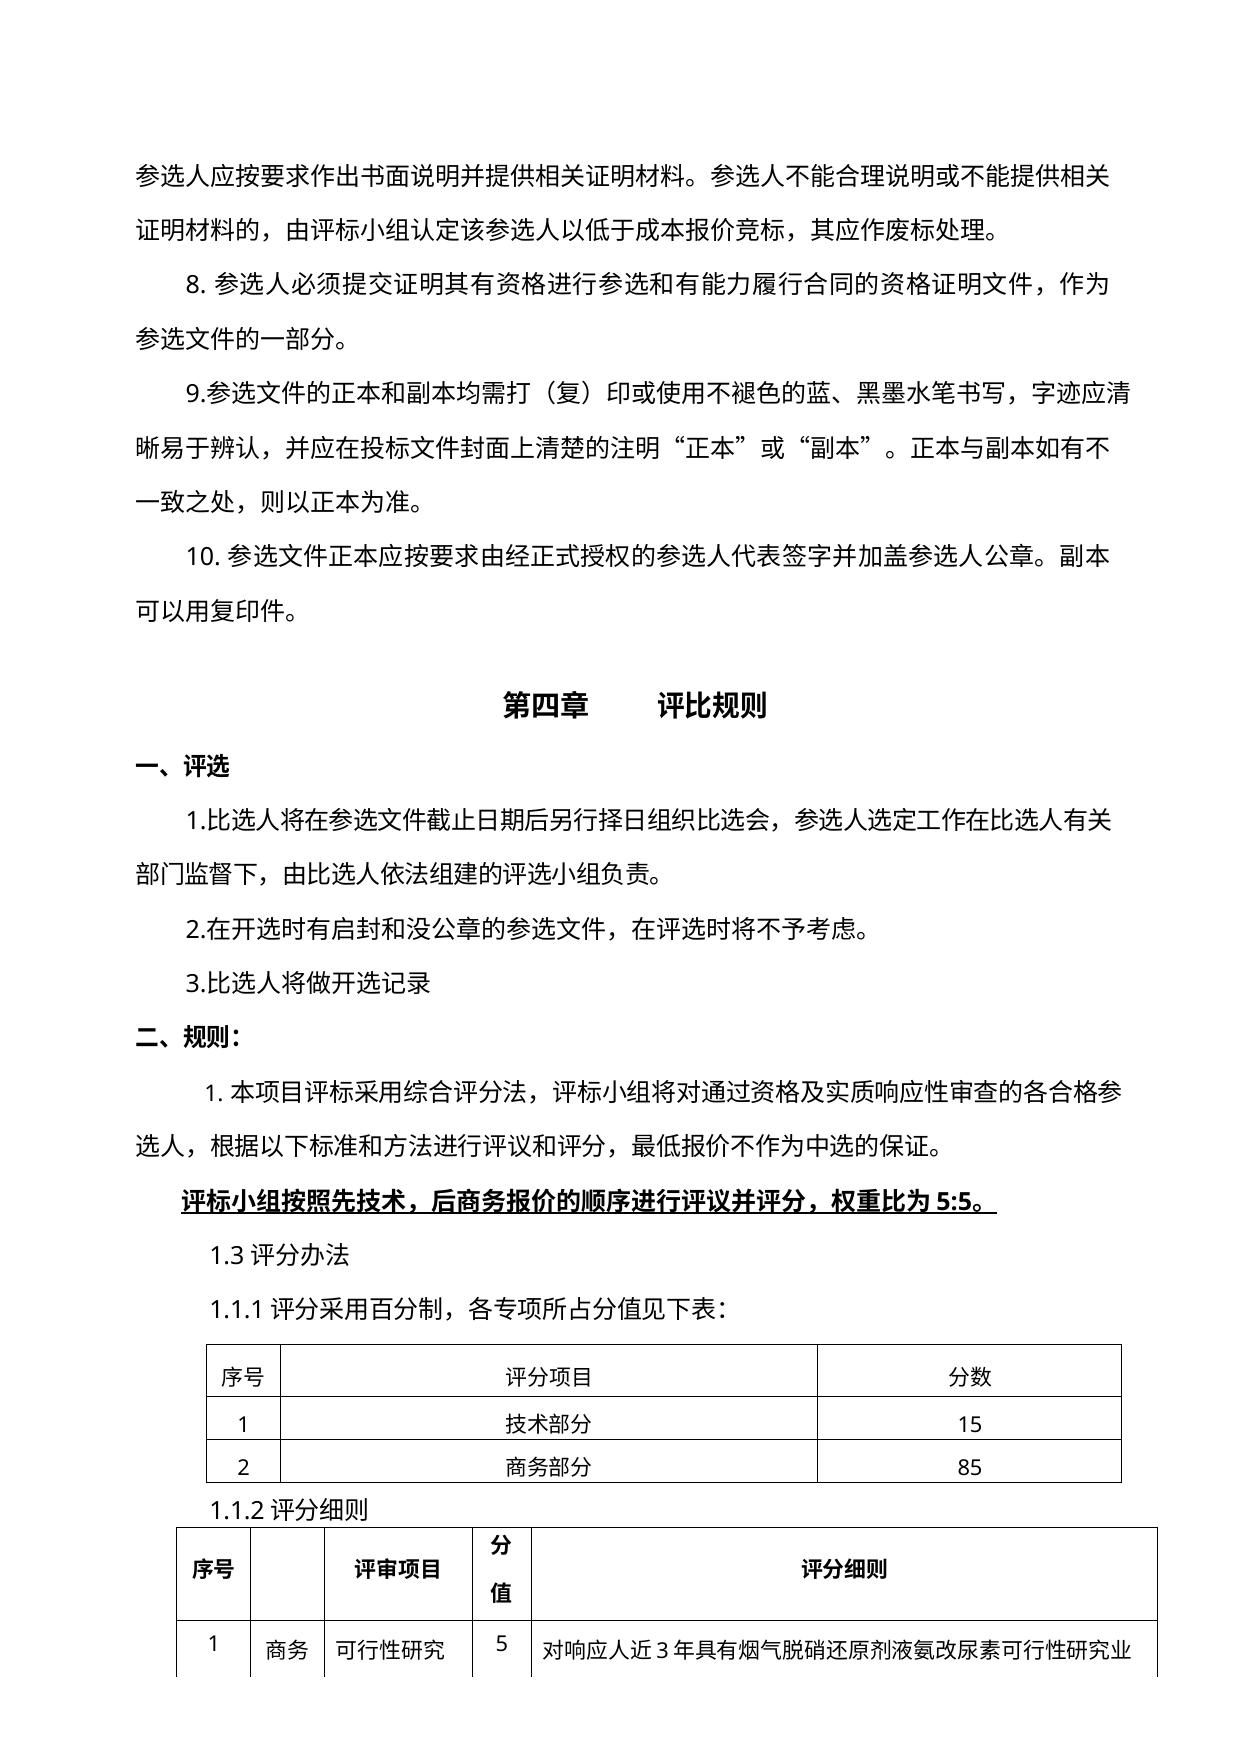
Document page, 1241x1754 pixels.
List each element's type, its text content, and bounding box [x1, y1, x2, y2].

text 二、规则： [135, 1018, 1134, 1054]
table_header 评分细则 [532, 1528, 1157, 1620]
table_cell 可行性研究报告编制业绩 [325, 1621, 472, 1677]
table_cell 5 [473, 1621, 531, 1677]
table_cell 85 [818, 1440, 1121, 1482]
table_cell 商务部分 [281, 1440, 817, 1482]
text 1.1.1评分采用百分制，各专项所占分值见下表： [135, 1290, 1134, 1326]
text 9.参选文件的正本和副本均需打（复）印或使用不褪色的蓝、黑墨水笔书写，字迹应清晰易于辨认，并应在投标文件封面上清楚的注明“正本”或“副本”。正本与副本如有不一致之处，则以正本为准。 [135, 374, 1134, 519]
table_cell 2 [207, 1440, 280, 1482]
table_cell 15 [818, 1397, 1121, 1439]
text 1.3 评分办法 [135, 1235, 1134, 1272]
text 评标小组按照先技术，后商务报价的顺序进行评议并评分，权重比为5:5。 [135, 1181, 1134, 1217]
subtitle 第四章 评比规则 [135, 683, 1134, 725]
table_cell 技术部分 [281, 1397, 817, 1439]
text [135, 156, 1110, 247]
text 1.比选人将在参选文件截止日期后另行择日组织比选会，参选人选定工作在比选人有关部门监督下，由比选人依法组建的评选小组负责。 [135, 800, 1134, 891]
table_cell 商务部分 [251, 1621, 324, 1677]
text 3.比选人将做开选记录 [135, 963, 1134, 1000]
table_header 评审项目 [325, 1528, 472, 1620]
table_cell 1 [177, 1621, 250, 1677]
text 2.在开选时有启封和没公章的参选文件，在评选时将不予考虑。 [135, 909, 1134, 945]
text 8. 参选人必须提交证明其有资格进行参选和有能力履行合同的资格证明文件，作为参选文件的一部分。 [135, 265, 1110, 356]
table_header 分值 [473, 1528, 531, 1620]
text 1. 本项目评标采用综合评分法，评标小组将对通过资格及实质响应性审查的各合格参选人，根据以下标准和方法进行评议和评分，最低报价不作为中选的保证。 [135, 1072, 1134, 1163]
table_header 序号 [207, 1345, 280, 1396]
text 1.1.2评分细则 [135, 1483, 1134, 1527]
table_header 序号 [177, 1528, 250, 1620]
subtitle 一、评选 [135, 746, 1134, 782]
table_cell 1 [207, 1397, 280, 1439]
table_header [251, 1528, 324, 1620]
table_header 评分项目 [281, 1345, 817, 1396]
text 10. 参选文件正本应按要求由经正式授权的参选人代表签字并加盖参选人公章。副本可以用复印件。 [135, 537, 1110, 627]
table_header 分数 [818, 1345, 1121, 1396]
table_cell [532, 1621, 1157, 1677]
